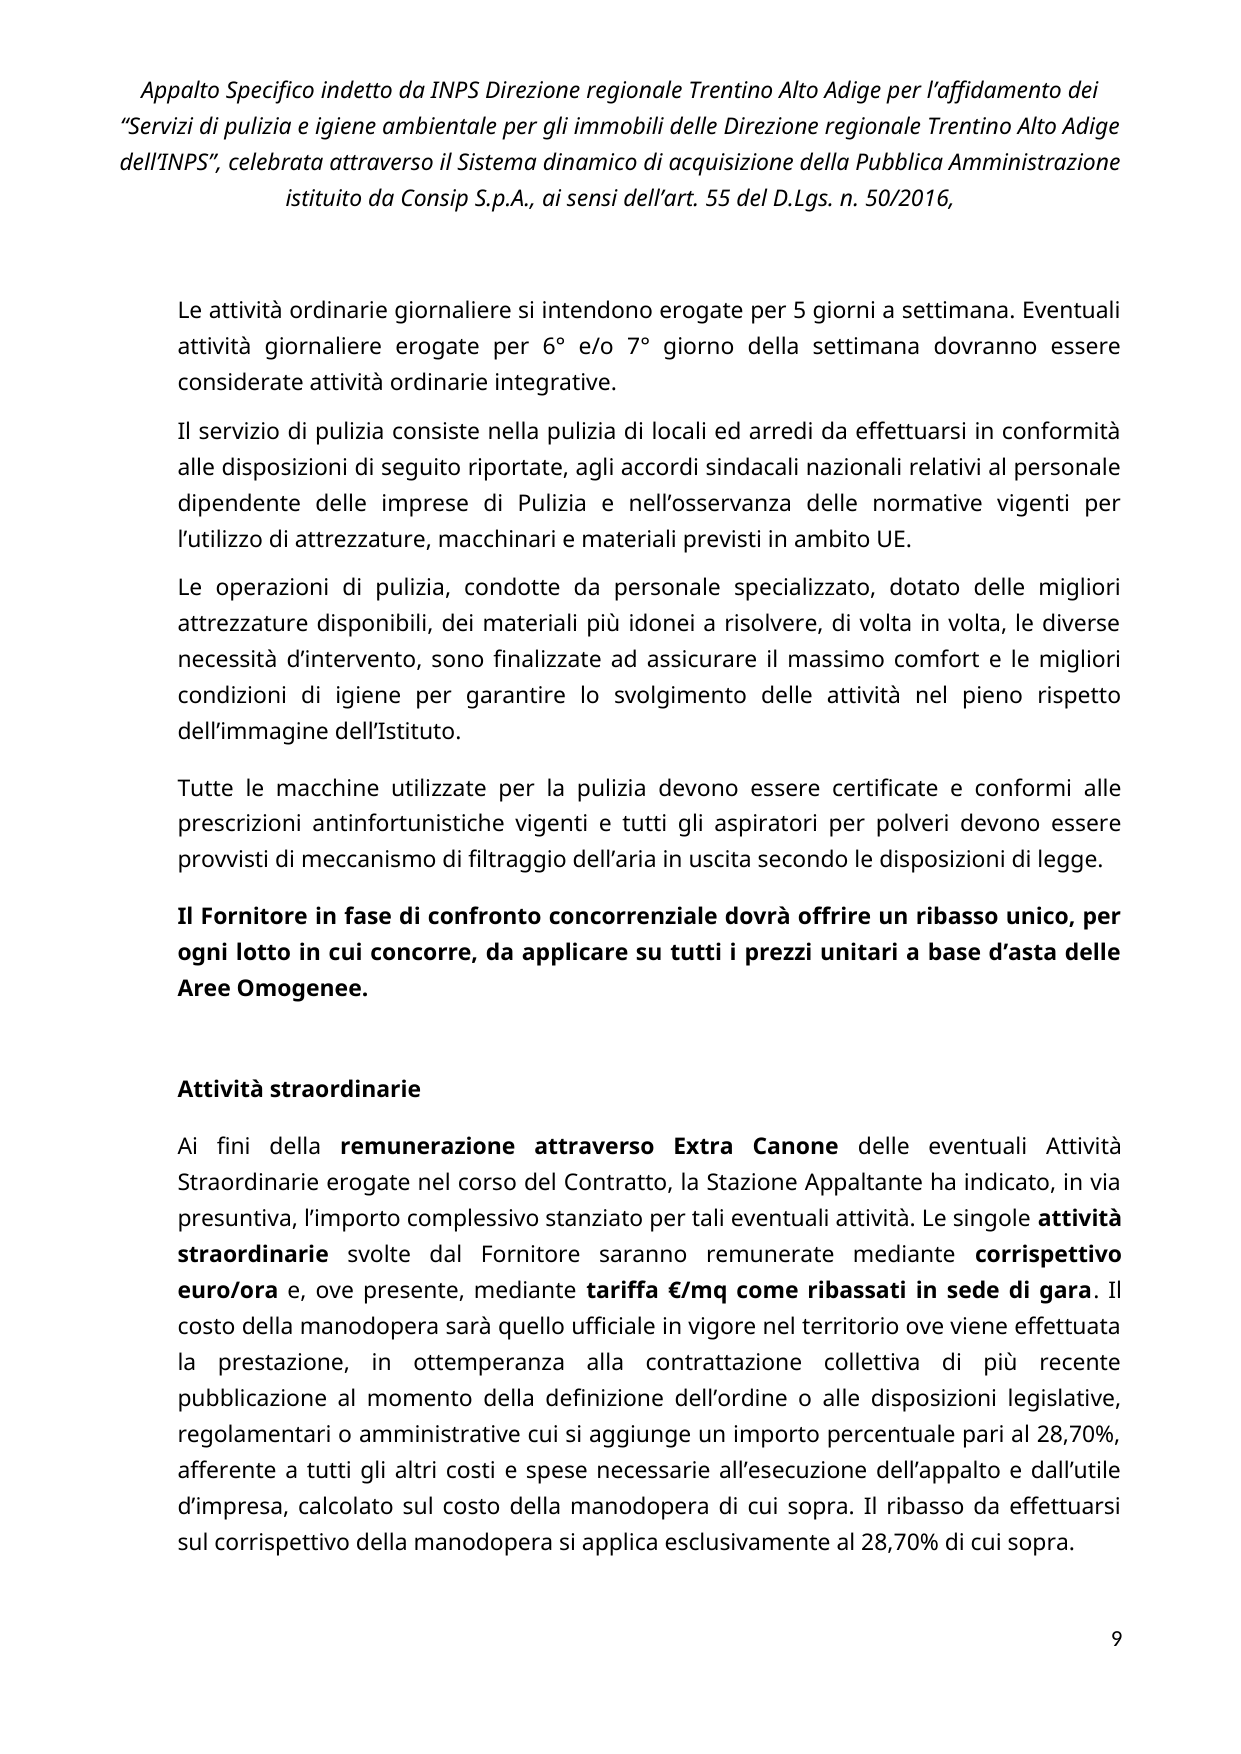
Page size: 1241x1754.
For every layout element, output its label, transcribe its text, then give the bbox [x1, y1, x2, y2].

text Attività straordinarie [177, 1073, 1122, 1105]
text Le operazioni di pulizia, condotte da personale specializzato, dotato delle migliori attrezzature disponibili, dei materiali più idonei a risolvere, di volta in volta, le diverse necessità d’intervento, sono finalizzate ad assicurare il massimo comfort e le migliori condizioni di igiene per garantire lo svolgimento delle attività nel pieno rispetto dell’immagine dell’Istituto. [177, 571, 1122, 746]
text Il Fornitore in fase di confronto concorrenziale dovrà offrire un ribasso unico, per ogni lotto in cui concorre, da applicare su tutti i prezzi unitari a base d’asta delle Aree Omogenee. [177, 900, 1122, 1003]
text Ai fini della remunerazione attraverso Extra Canone delle eventuali Attività Straordinarie erogate nel corso del Contratto, la Stazione Appaltante ha indicato, in via presuntiva, l’importo complessivo stanziato per tali eventuali attività. Le singole attività straordinarie svolte dal Fornitore saranno remunerate mediante corrispettivo euro/ora e, ove presente, mediante tariffa €/mq come ribassati in sede di gara. Il costo della manodopera sarà quello ufficiale in vigore nel territorio ove viene effettuata la prestazione, in ottemperanza alla contrattazione collettiva di più recente pubblicazione al momento della definizione dell’ordine o alle disposizioni legislative, regolamentari o amministrative cui si aggiunge un importo percentuale pari al 28,70%, afferente a tutti gli altri costi e spese necessarie all’esecuzione dell’appalto e dall’utile d’impresa, calcolato sul costo della manodopera di cui sopra. Il ribasso da effettuarsi sul corrispettivo della manodopera si applica esclusivamente al 28,70% di cui sopra. [177, 1130, 1122, 1557]
text Tutte le macchine utilizzate per la pulizia devono essere certificate e conformi alle prescrizioni antinfortunistiche vigenti e tutti gli aspiratori per polveri devono essere provvisti di meccanismo di filtraggio dell’aria in uscita secondo le disposizioni di legge. [177, 771, 1122, 874]
text Il servizio di pulizia consiste nella pulizia di locali ed arredi da effettuarsi in conformità alle disposizioni di seguito riportate, agli accordi sindacali nazionali relativi al personale dipendente delle imprese di Pulizia e nell’osservanza delle normative vigenti per l’utilizzo di attrezzature, macchinari e materiali previsti in ambito UE. [177, 415, 1122, 554]
text Le attività ordinarie giornaliere si intendono erogate per 5 giorni a settimana. Eventuali attività giornaliere erogate per 6° e/o 7° giorno della settimana dovranno essere considerate attività ordinarie integrative. [177, 294, 1122, 397]
